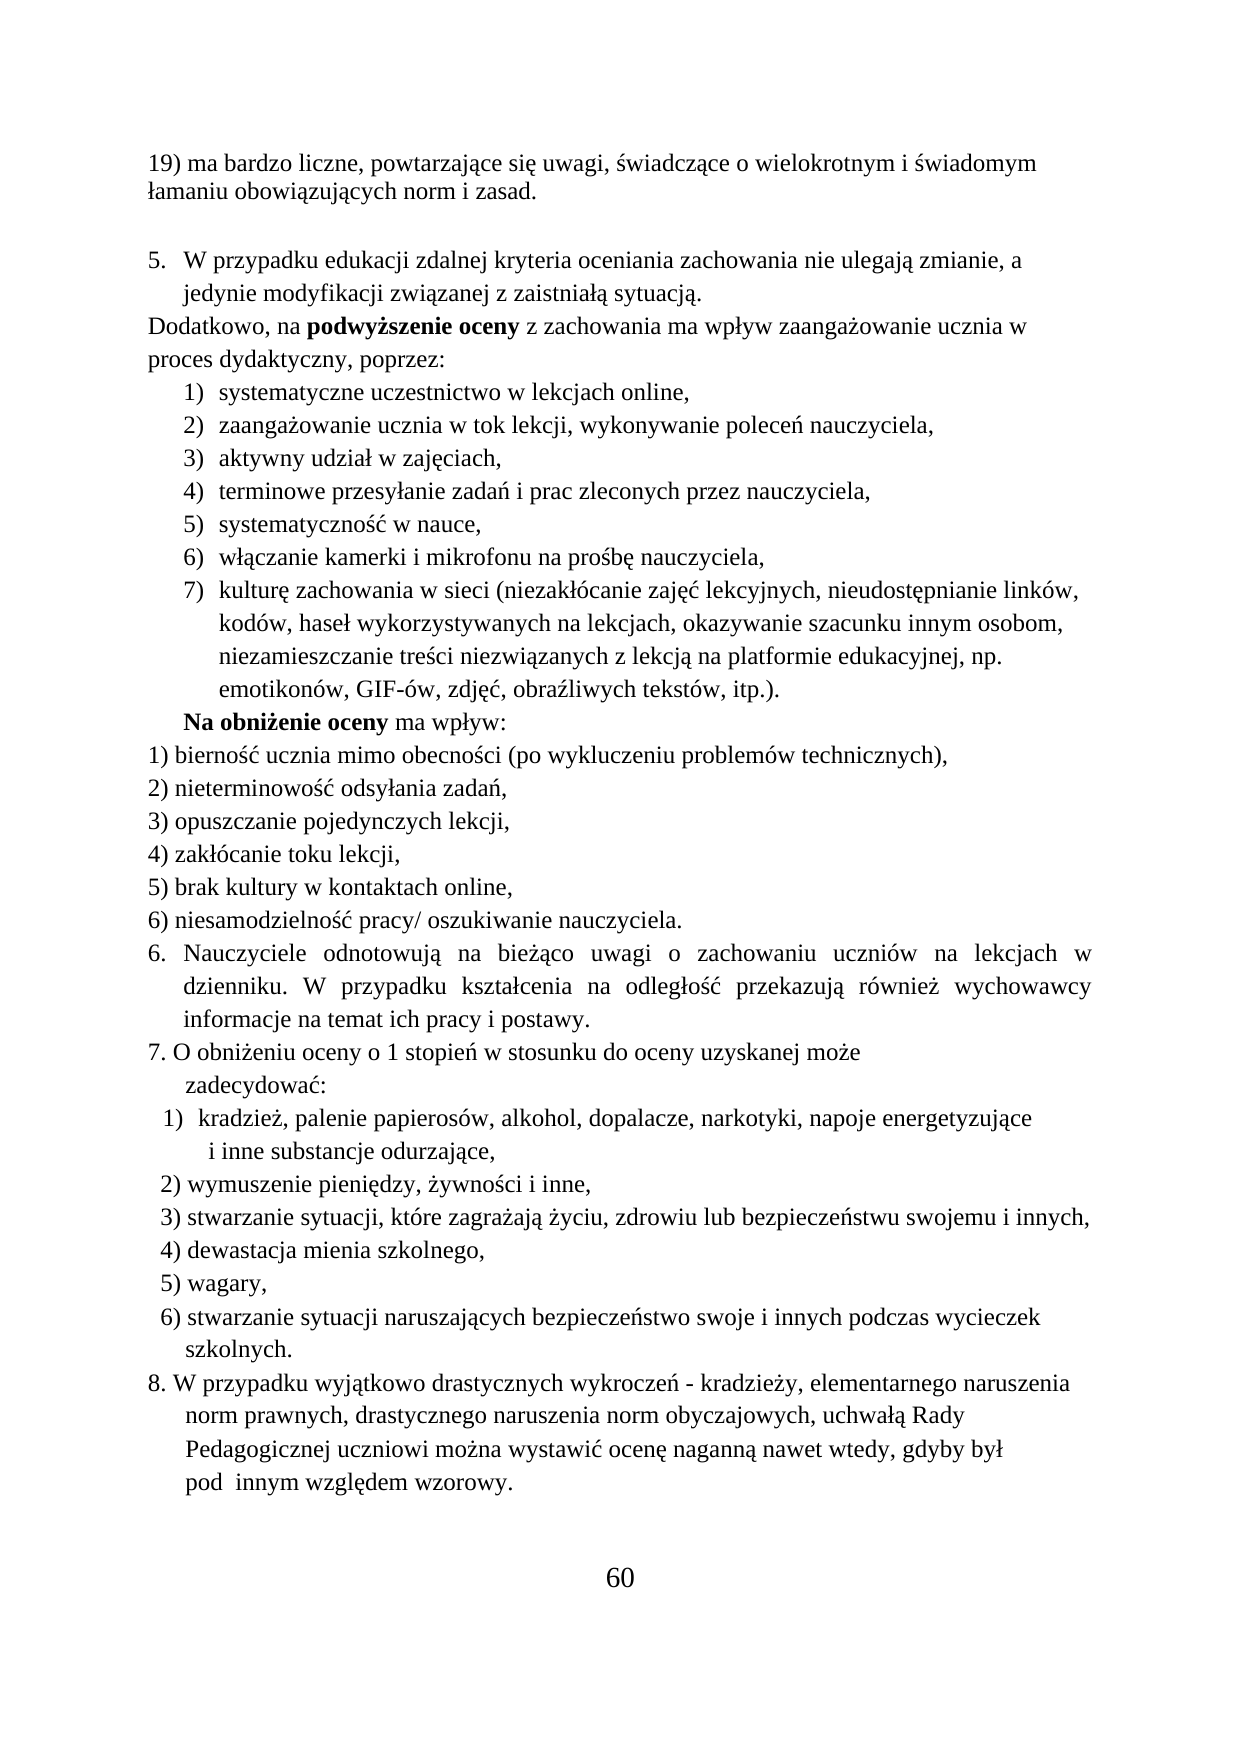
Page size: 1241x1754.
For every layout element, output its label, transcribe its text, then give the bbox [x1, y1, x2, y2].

list Nauczyciele odnotowują na bieżąco uwagi o zachowaniu uczniów na lekcjach w dzienniku. W przypadku kształcenia na odległość przekazują również wychowawcy informacje na temat ich pracy i postawy. [148, 938, 1093, 1033]
list kradzież, palenie papierosów, alkohol, dopalacze, narkotyki, napoje energetyzujące [162, 1103, 1093, 1132]
list systematyczność w nauce, [183, 509, 1093, 538]
text Na obniżenie oceny ma wpływ: [183, 707, 1093, 736]
list włączanie kamerki i mikrofonu na prośbę nauczyciela, [183, 542, 1093, 571]
text i inne substancje odurzające, [183, 1136, 1093, 1165]
text 2) nieterminowość odsyłania zadań, [148, 773, 1093, 802]
text 2) wymuszenie pieniędzy, żywności i inne, [148, 1169, 1093, 1198]
text 3) opuszczanie pojedynczych lekcji, [148, 806, 1093, 835]
list terminowe przesyłanie zadań i prac zleconych przez nauczyciela, [183, 476, 1093, 505]
text 3) stwarzanie sytuacji, które zagrażają życiu, zdrowiu lub bezpieczeństwu swojemu i innych, [148, 1202, 1093, 1231]
text 7. O obniżeniu oceny o 1 stopień w stosunku do oceny uzyskanej może [148, 1037, 1093, 1066]
text 5) brak kultury w kontaktach online, [148, 872, 1093, 901]
text 5) wagary, 6) stwarzanie sytuacji naruszających bezpieczeństwo swoje i innych podczas wycieczek szkolnych. [148, 1268, 1093, 1363]
text zadecydować: [148, 1070, 1093, 1099]
list W przypadku edukacji zdalnej kryteria oceniania zachowania nie ulegają zmianie, a jedynie modyfikacji związanej z zaistniałą sytuacją. [148, 245, 1093, 307]
text 19) ma bardzo liczne, powtarzające się uwagi, świadczące o wielokrotnym i świadomym łamaniu obowiązujących norm i zasad. [148, 148, 1093, 205]
list zaangażowanie ucznia w tok lekcji, wykonywanie poleceń nauczyciela, [183, 410, 1093, 439]
list systematyczne uczestnictwo w lekcjach online, [183, 377, 1093, 406]
text Dodatkowo, na podwyższenie oceny z zachowania ma wpływ zaangażowanie ucznia w proces dydaktyczny, poprzez: [148, 311, 1093, 373]
text 8. W przypadku wyjątkowo drastycznych wykroczeń - kradzieży, elementarnego naruszenia norm prawnych, drastycznego naruszenia norm obyczajowych, uchwałą Rady Pedagogicznej uczniowi można wystawić ocenę naganną nawet wtedy, gdyby był [148, 1368, 1093, 1462]
list aktywny udział w zajęciach, [183, 443, 1093, 472]
text pod innym względem wzorowy. [148, 1467, 1093, 1495]
text 6) niesamodzielność pracy/ oszukiwanie nauczyciela. [148, 905, 1093, 934]
text 4) dewastacja mienia szkolnego, [148, 1236, 1093, 1264]
text 1) bierność ucznia mimo obecności (po wykluczeniu problemów technicznych), [148, 740, 1093, 769]
list kulturę zachowania w sieci (niezakłócanie zajęć lekcyjnych, nieudostępnianie linków, kodów, haseł wykorzystywanych na lekcjach, okazywanie szacunku innym osobom, niezamieszczanie treści niezwiązanych z lekcją na platformie edukacyjnej, np. emotikonów, GIF-ów, zdjęć, obraźliwych tekstów, itp.). [183, 575, 1093, 703]
text 4) zakłócanie toku lekcji, [148, 839, 1093, 868]
